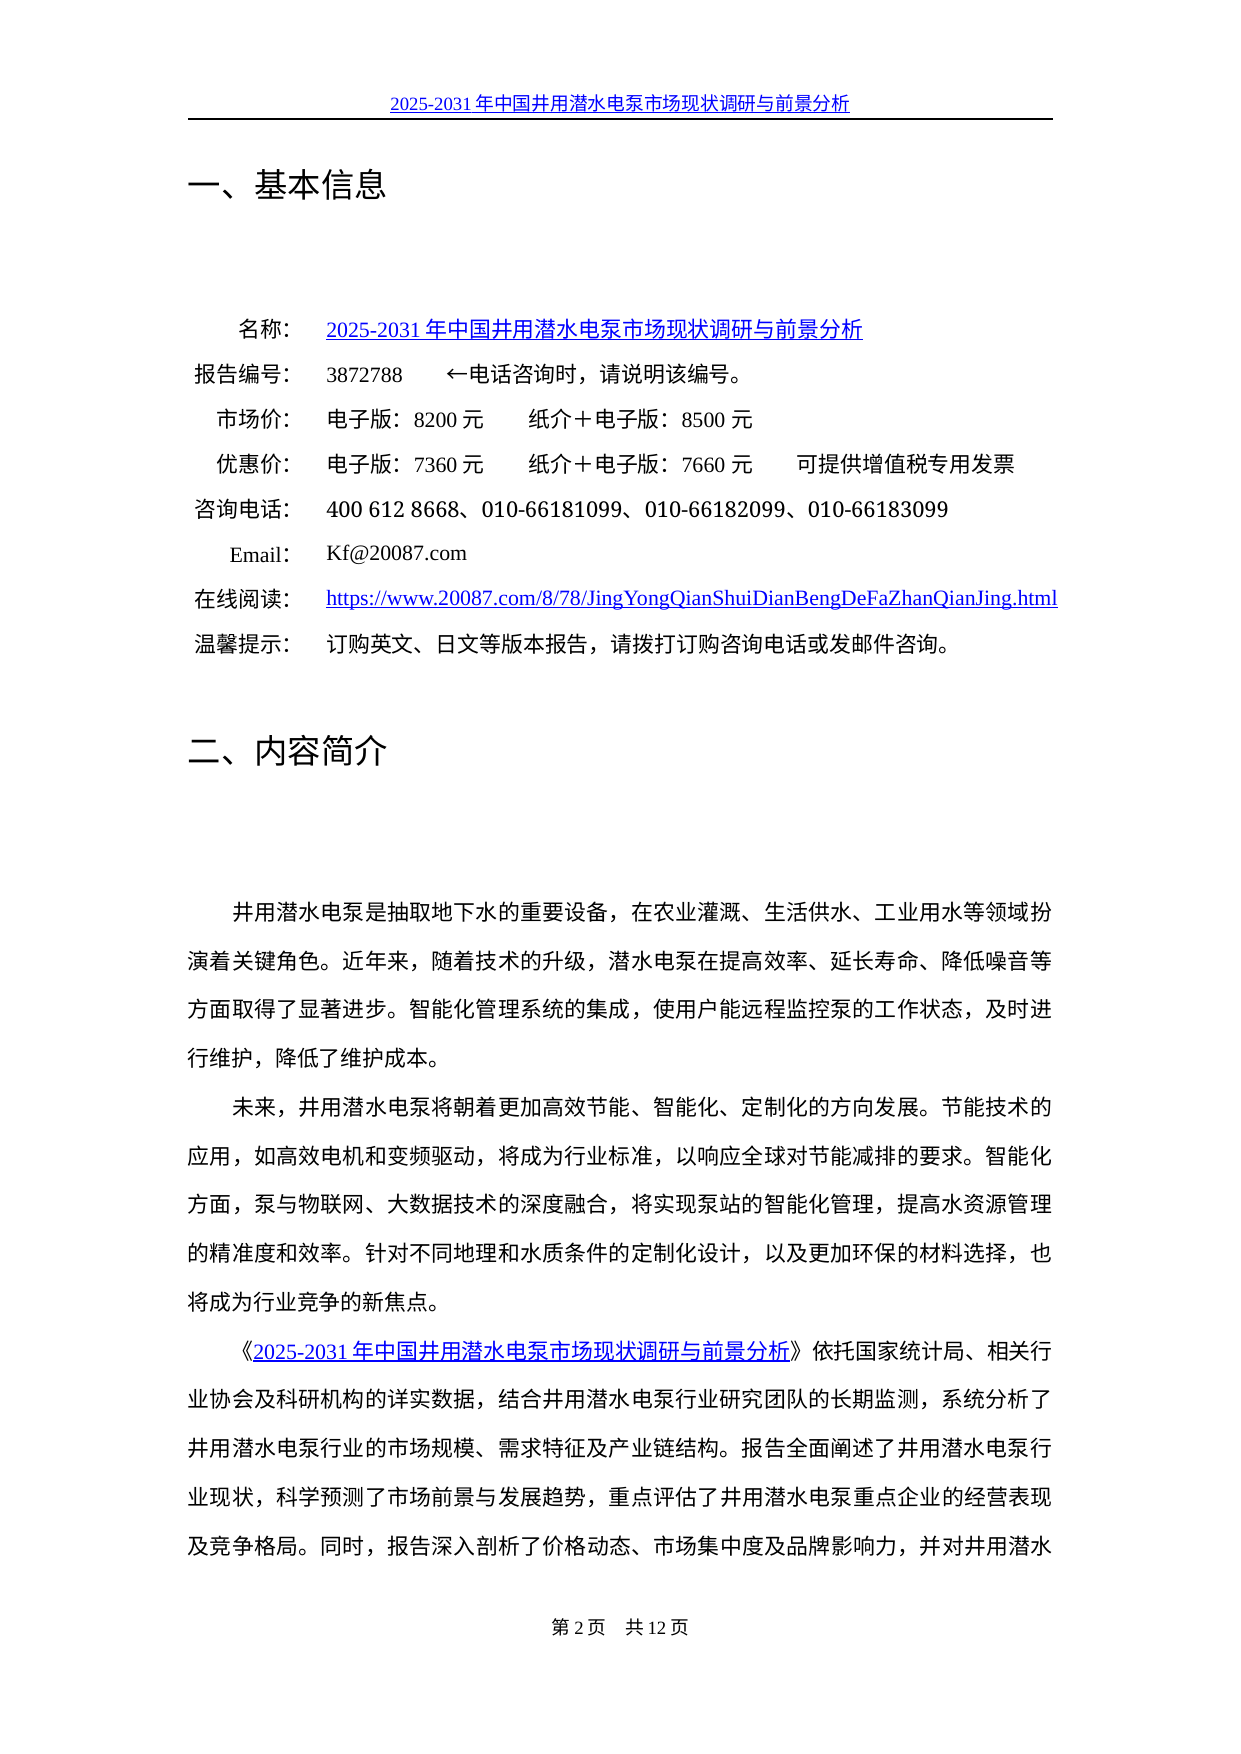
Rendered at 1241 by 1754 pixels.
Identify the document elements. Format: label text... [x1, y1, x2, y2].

table_cell 在线阅读： [167, 582, 315, 627]
table_header 2025-2031年中国井用潜水电泵市场现状调研与前景分析 [315, 312, 1073, 357]
table_cell 优惠价： [167, 447, 315, 492]
table_cell 报告编号： [167, 357, 315, 402]
table_cell 电子版：7360 元 纸介＋电子版：7660 元 可提供增值税专用发票 [315, 447, 1073, 492]
title 二、内容简介 [187, 717, 1053, 782]
table_cell 订购英文、日文等版本报告，请拨打订购咨询电话或发邮件咨询。 [315, 627, 1073, 672]
table_cell 温馨提示： [167, 627, 315, 672]
table_cell 电子版：8200 元 纸介＋电子版：8500 元 [315, 402, 1073, 447]
table_cell Email： [167, 537, 315, 582]
table_cell 市场价： [167, 402, 315, 447]
table_cell 咨询电话： [167, 492, 315, 537]
title 一、基本信息 [187, 150, 1053, 215]
table_cell Kf@20087.com [315, 537, 1073, 582]
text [187, 894, 1053, 1561]
table_header 名称： [167, 312, 315, 357]
table_cell 3872788 ←电话咨询时，请说明该编号。 [315, 357, 1073, 402]
table_cell 400 612 8668、010-66181099、010-66182099、010-66183099 [315, 492, 1073, 537]
table_cell [315, 582, 1073, 627]
